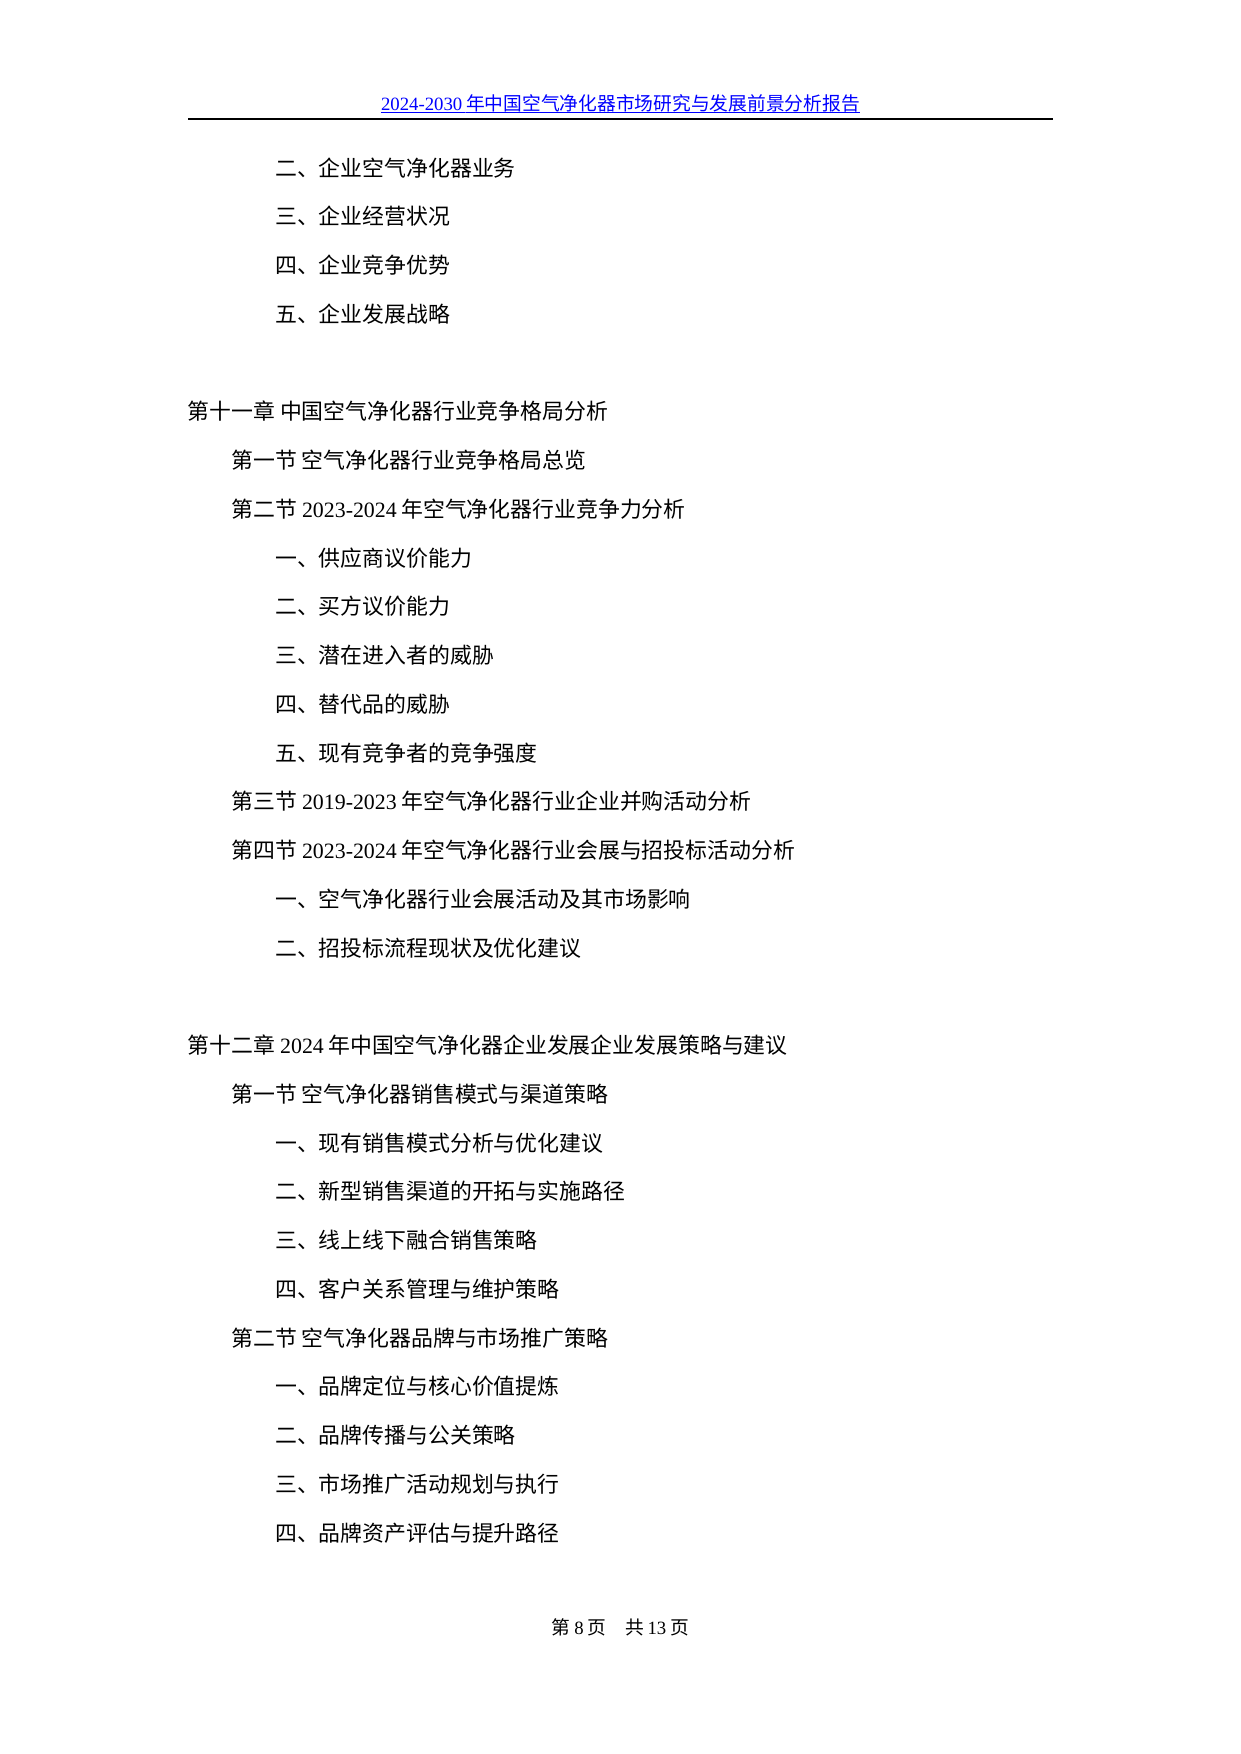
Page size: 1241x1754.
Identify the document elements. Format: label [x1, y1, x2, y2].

text [187, 150, 1053, 1548]
